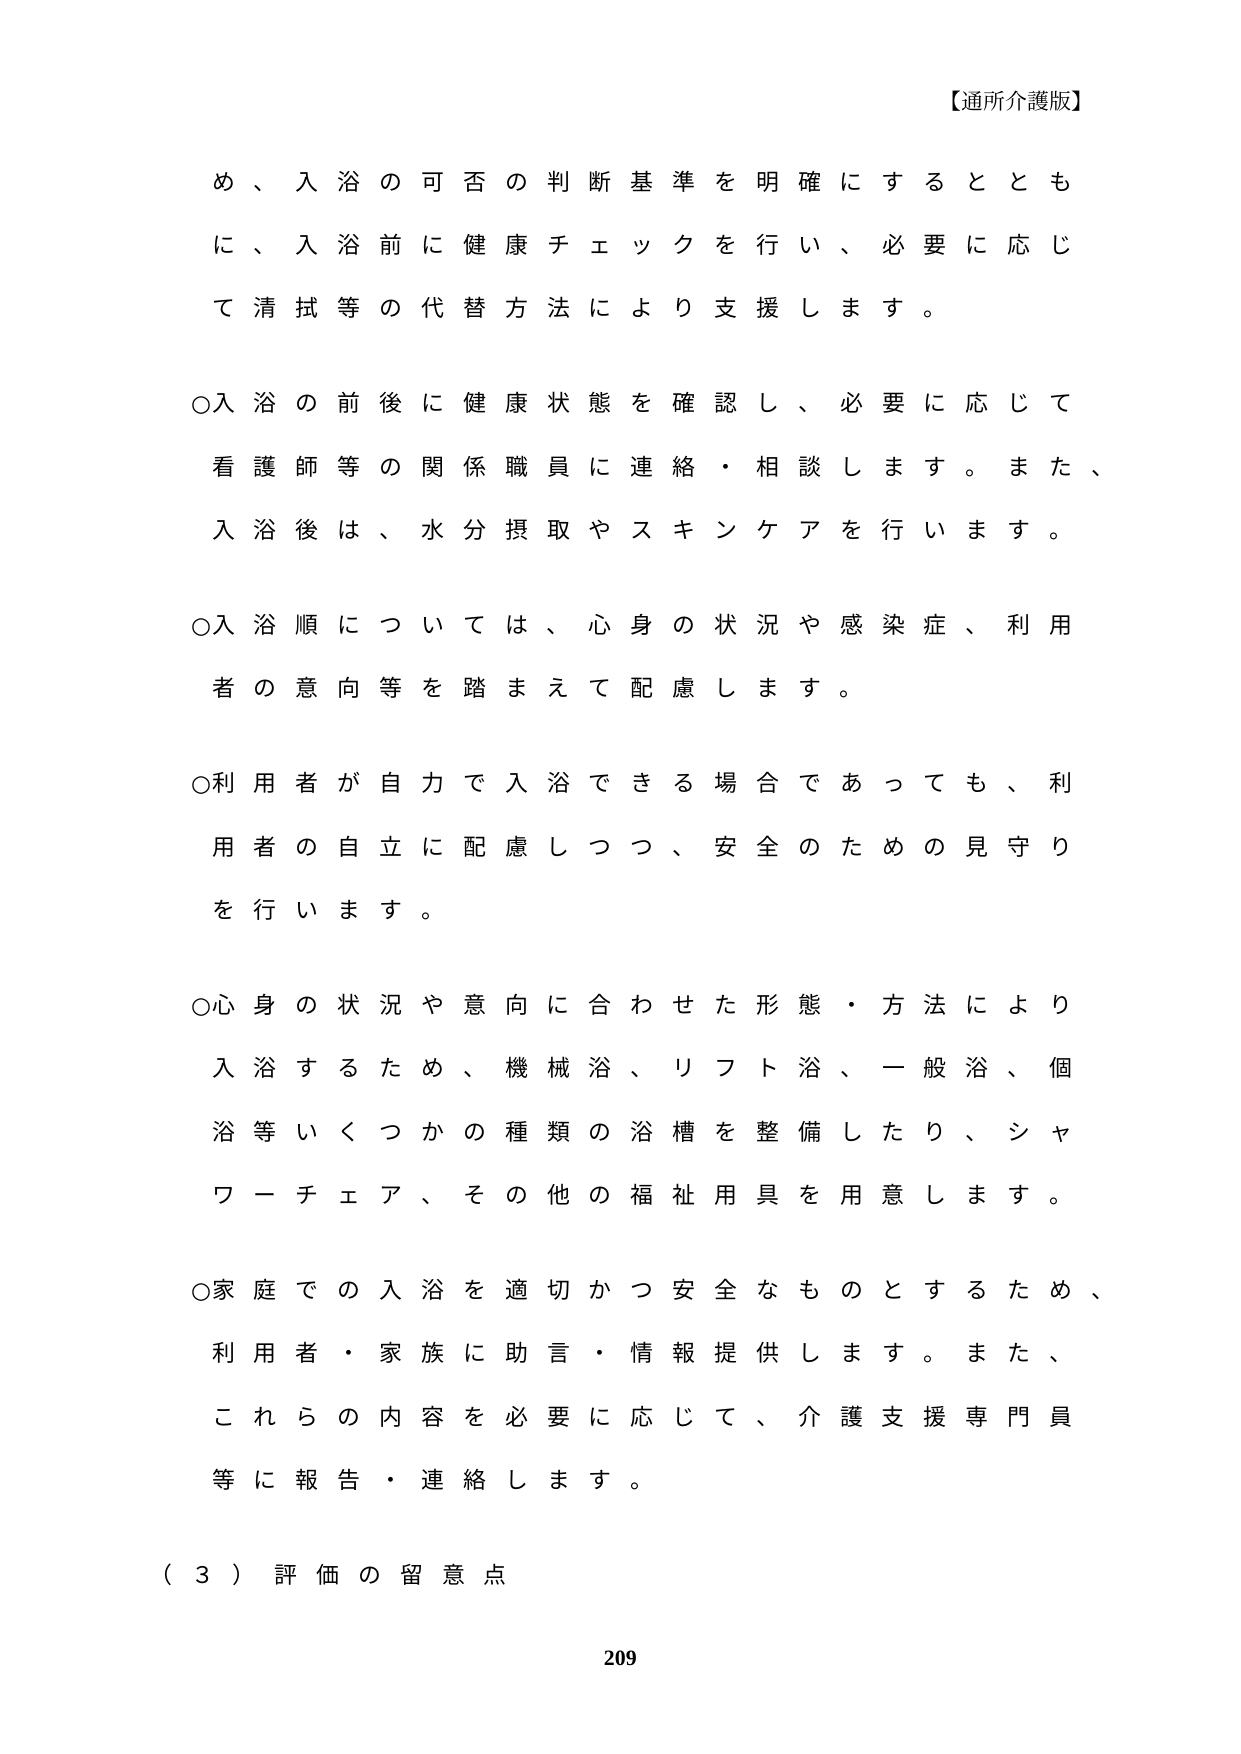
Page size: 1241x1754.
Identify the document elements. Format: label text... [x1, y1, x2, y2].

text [170, 149, 1091, 339]
text ○心身の状況や意向に合わせた形態・方法により入浴するため、機械浴、リフト浴、一般浴、個浴等いくつかの種類の浴槽を整備したり、シャワーチェア、その他の福祉用具を用意します。 [170, 972, 1091, 1225]
text ○入浴の前後に健康状態を確認し、必要に応じて看護師等の関係職員に連絡・相談します。また、入浴後は、水分摂取やスキンケアを行います。 [170, 370, 1091, 560]
text ○家庭での入浴を適切かつ安全なものとするため、利用者・家族に助言・情報提供します。また、これらの内容を必要に応じて、介護支援専門員等に報告・連絡します。 [170, 1257, 1091, 1510]
text ○利用者が自力で入浴できる場合であっても、利用者の自立に配慮しつつ、安全のための見守りを行います。 [170, 750, 1091, 940]
text （３）評価の留意点 [149, 1542, 1091, 1605]
text ○入浴順については、心身の状況や感染症、利用者の意向等を踏まえて配慮します。 [170, 592, 1091, 719]
